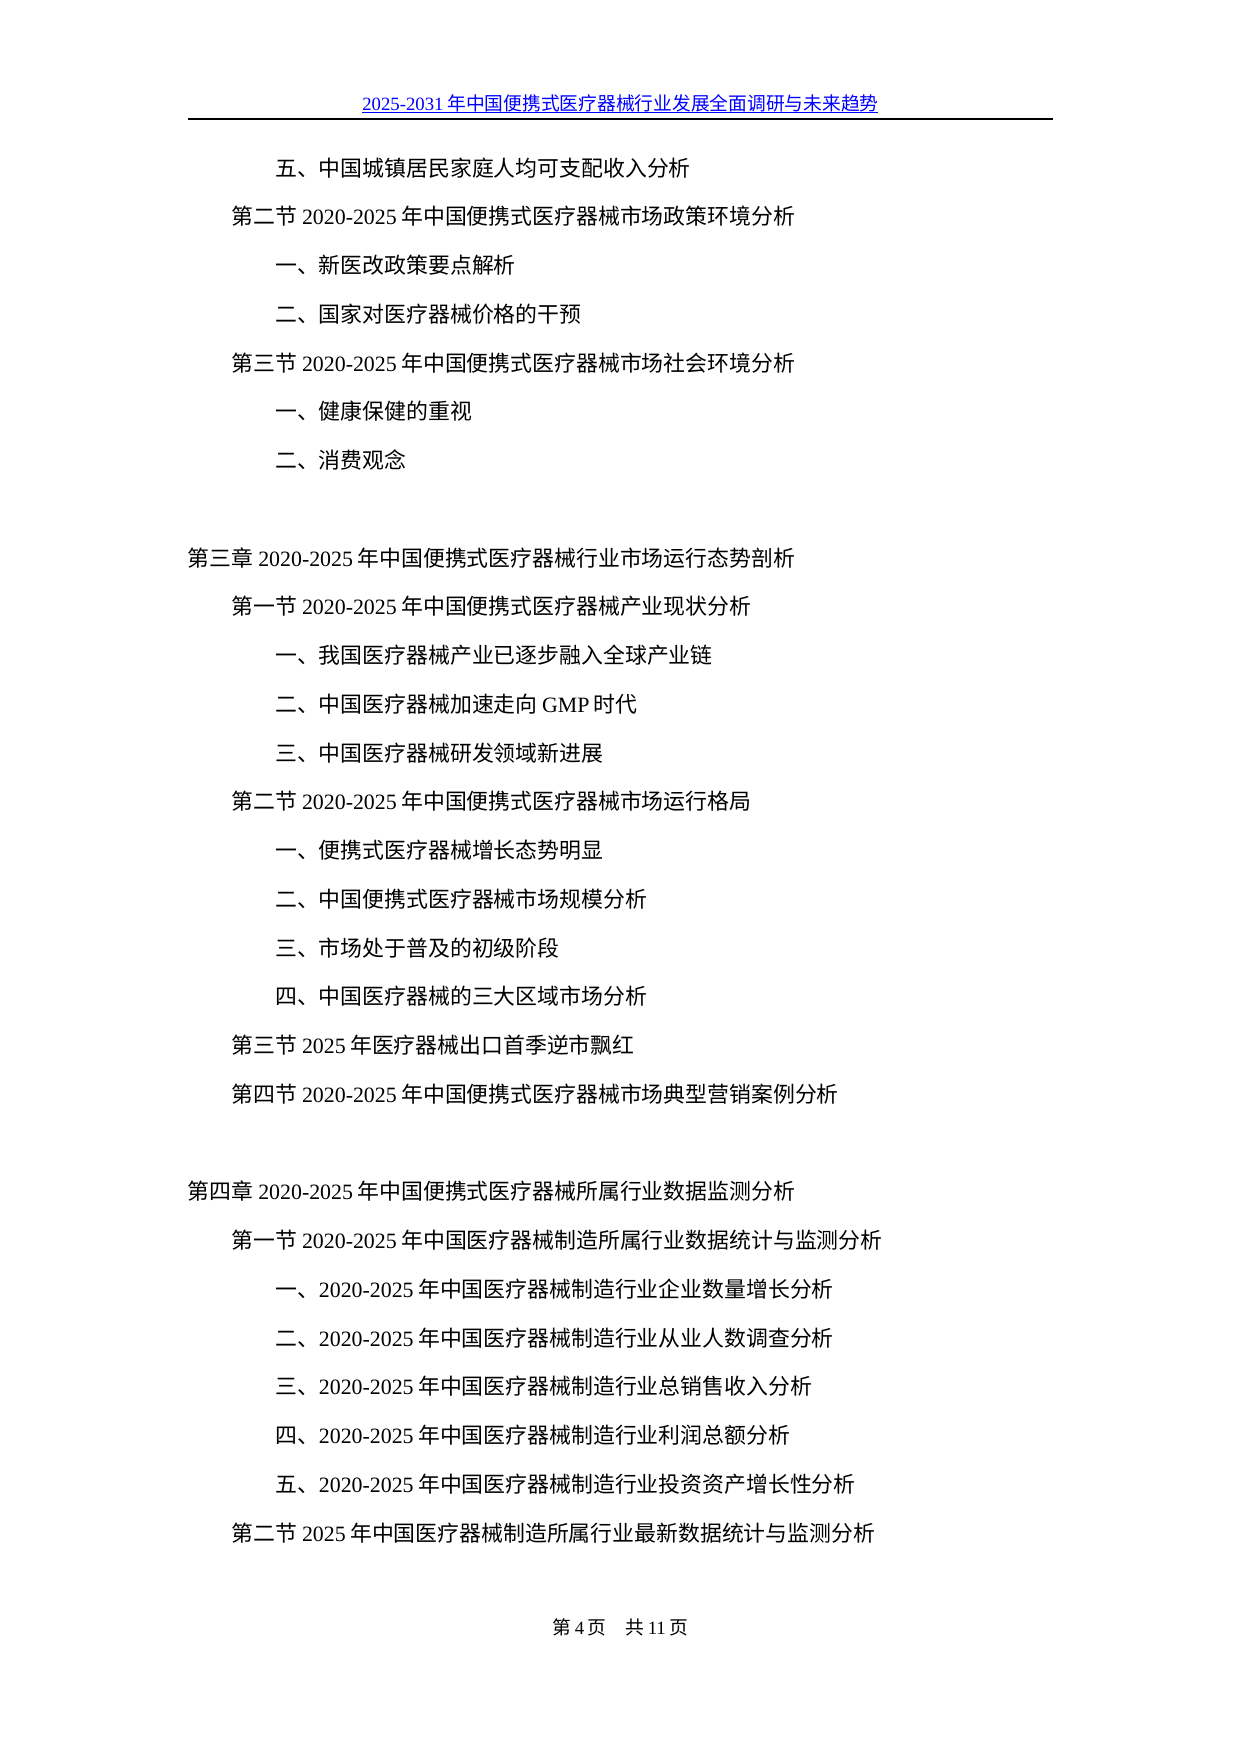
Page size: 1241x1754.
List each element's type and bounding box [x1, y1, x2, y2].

text [187, 150, 1053, 1548]
